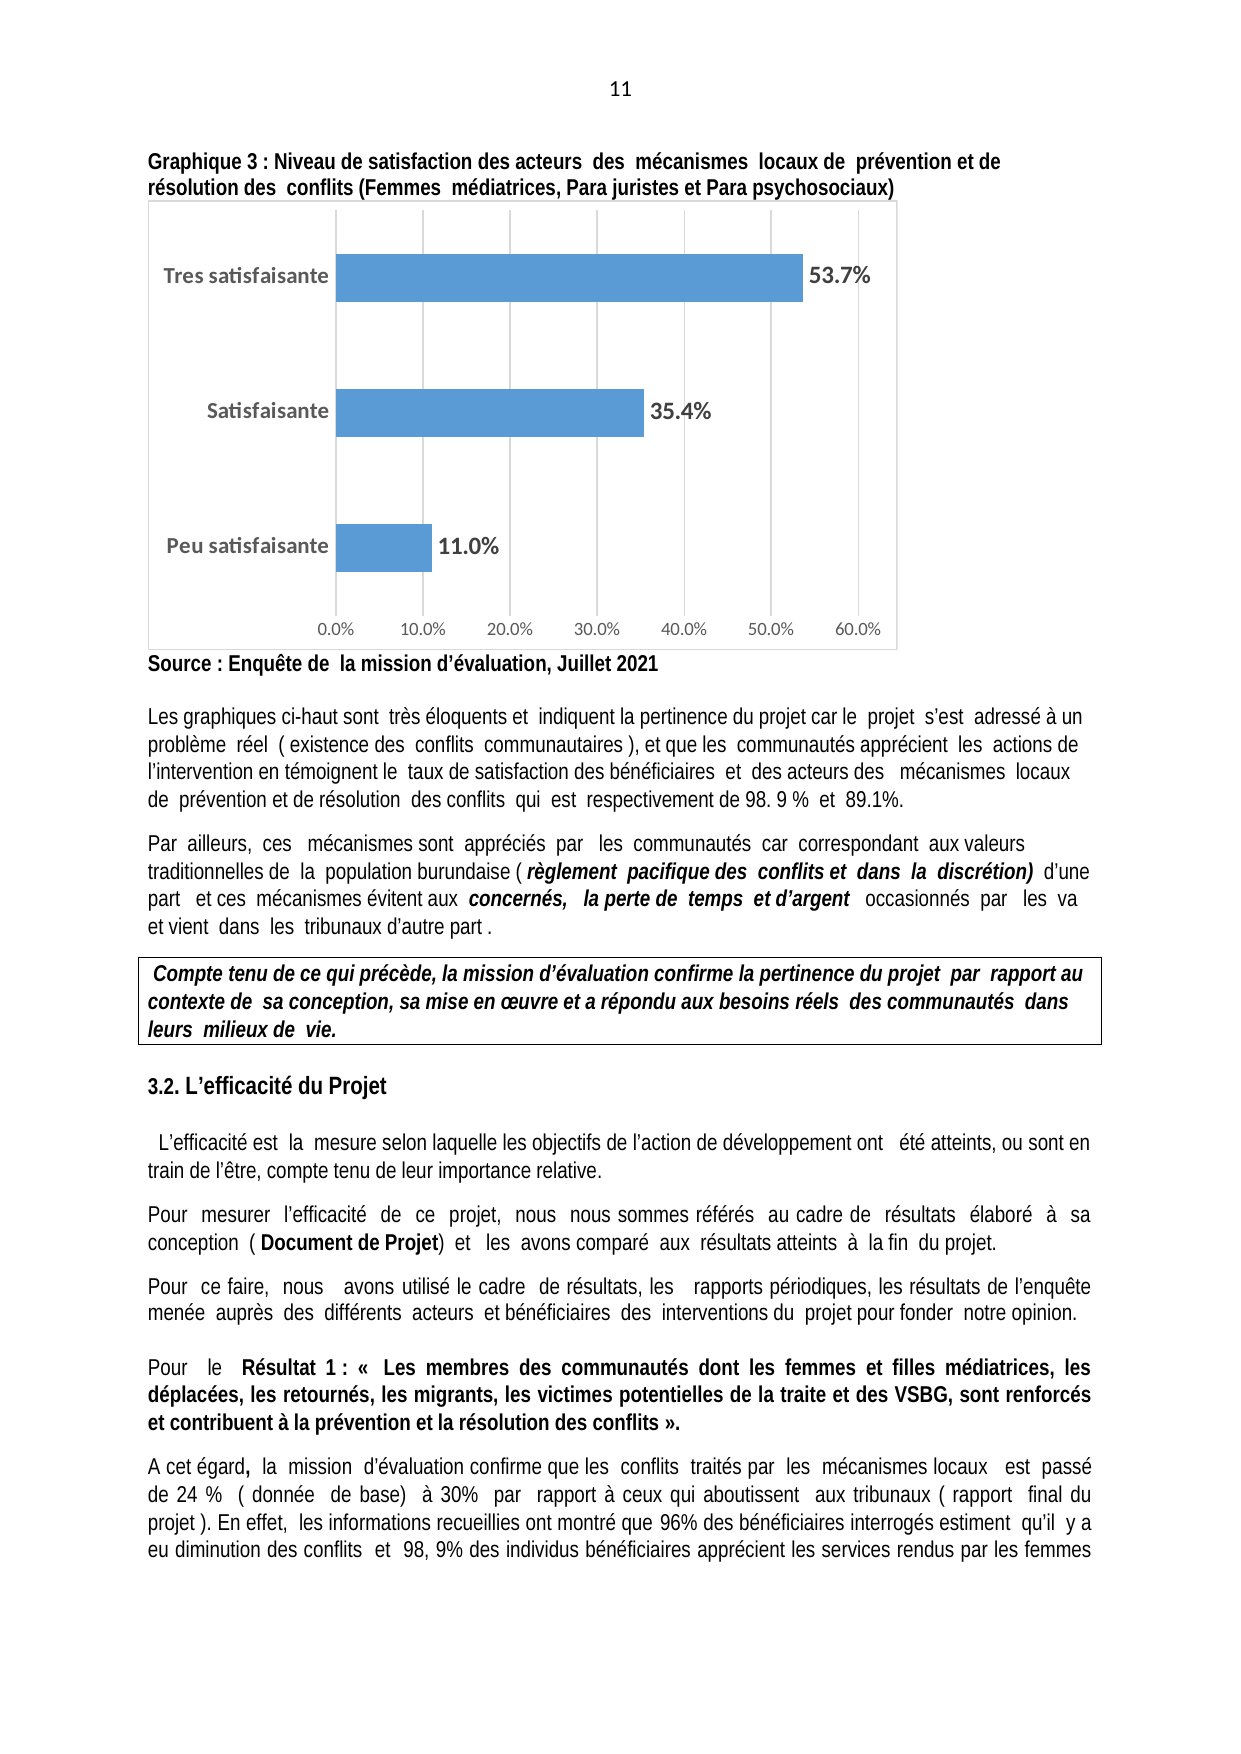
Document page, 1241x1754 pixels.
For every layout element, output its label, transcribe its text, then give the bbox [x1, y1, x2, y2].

text Par ailleurs, ces mécanismes sont appréciés par les communautés car correspondant aux valeurs traditionnelles de la population burundaise ( règlement pacifique des conflits et dans la discrétion) d’une part et ces mécanismes évitent aux concernés, la perte de temps et d’argent occasionnés par les va et vient dans les tribunaux d’autre part . [148, 830, 1092, 939]
text L’efficacité est la mesure selon laquelle les objectifs de l’action de développement ont été atteints, ou sont en train de l’être, compte tenu de leur importance relative. [148, 1129, 1092, 1183]
text Les graphiques ci-haut sont très éloquents et indiquent la pertinence du projet car le projet s’est adressé à un problème réel ( existence des conflits communautaires ), et que les communautés apprécient les actions de l’intervention en témoignent le taux de satisfaction des bénéficiaires et des acteurs des mécanismes locaux de prévention et de résolution des conflits qui est respectivement de 98. 9 % et 89.1%. [148, 703, 1092, 812]
text Pour le Résultat 1 : « Les membres des communautés dont les femmes et filles médiatrices, les déplacées, les retournés, les migrants, les victimes potentielles de la traite et des VSBG, sont renforcés et contribuent à la prévention et la résolution des conflits ». [148, 1354, 1092, 1435]
text Source : Enquête de la mission d’évaluation, Juillet 2021 [148, 650, 1092, 677]
text Graphique 3 : Niveau de satisfaction des acteurs des mécanismes locaux de prévention et de résolution des conflits (Femmes médiatrices, Para juristes et Para psychosociaux) [148, 148, 1092, 200]
text Pour mesurer l’efficacité de ce projet, nous nous sommes référés au cadre de résultats élaboré à sa conception ( Document de Projet) et les avons comparé aux résultats atteints à la fin du projet. [148, 1201, 1092, 1255]
text Compte tenu de ce qui précède, la mission d’évaluation confirme la pertinence du projet par rapport au contexte de sa conception, sa mise en œuvre et a répondu aux besoins réels des communautés dans leurs milieux de vie. [139, 958, 1101, 1044]
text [148, 1453, 1092, 1562]
text Pour ce faire, nous avons utilisé le cadre de résultats, les rapports périodiques, les résultats de l’enquête menée auprès des différents acteurs et bénéficiaires des interventions du projet pour fonder notre opinion. [148, 1273, 1092, 1326]
subtitle 3.2. L’efficacité du Projet [148, 1071, 1092, 1100]
